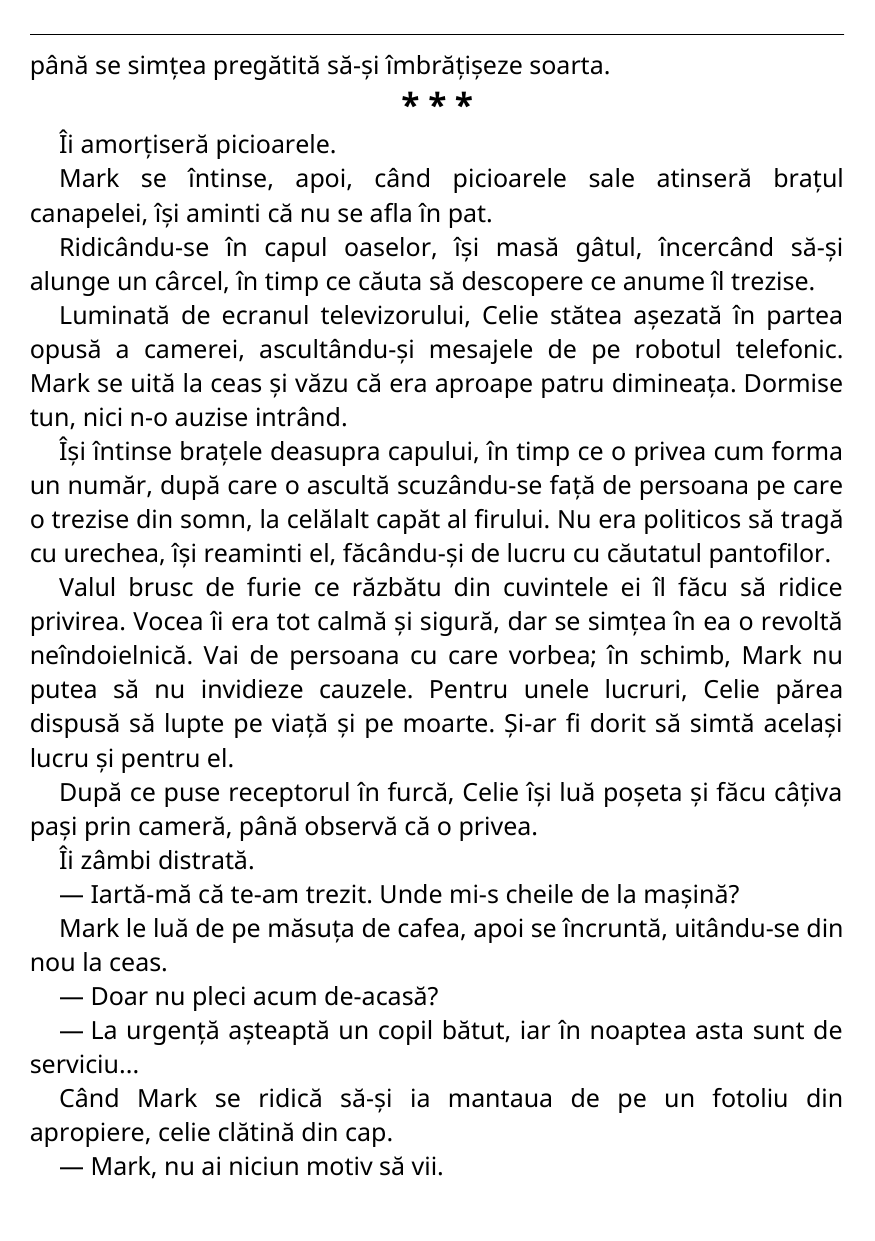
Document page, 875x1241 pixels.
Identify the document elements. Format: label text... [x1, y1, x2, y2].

text După ce puse receptorul în furcă, Celie îşi luă poşeta şi făcu câţiva paşi prin cameră, până observă că o privea. [29, 774, 844, 842]
text Valul brusc de furie ce răzbătu din cuvintele ei îl făcu să ridice privirea. Vocea îi era tot calmă şi sigură, dar se simţea în ea o revoltă neîndoielnică. Vai de persoana cu care vorbea; în schimb, Mark nu putea să nu invidieze cauzele. Pentru unele lucruri, Celie părea dispusă să lupte pe viaţă şi pe moarte. Şi-ar fi dorit să simtă acelaşi lucru şi pentru el. [29, 570, 844, 774]
text Îşi întinse braţele deasupra capului, în timp ce o privea cum forma un număr, după care o ascultă scuzându-se faţă de persoana pe care o trezise din somn, la celălalt capăt al firului. Nu era politicos să tragă cu urechea, îşi reaminti el, făcându-şi de lucru cu căutatul pantofilor. [29, 434, 844, 570]
text — La urgenţă aşteaptă un copil bătut, iar în noaptea asta sunt de serviciu... [29, 1013, 844, 1081]
text * * * [29, 82, 844, 127]
text — Doar nu pleci acum de-acasă? [29, 979, 844, 1013]
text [29, 48, 844, 82]
text Când Mark se ridică să-şi ia mantaua de pe un fotoliu din apropiere, celie clătină din cap. [29, 1081, 844, 1149]
text — Mark, nu ai niciun motiv să vii. [29, 1149, 844, 1183]
text Îi amorţiseră picioarele. [29, 127, 844, 161]
text Luminată de ecranul televizorului, Celie stătea aşezată în partea opusă a camerei, ascultându-şi mesajele de pe robotul telefonic. Mark se uită la ceas şi văzu că era aproape patru dimineaţa. Dormise tun, nici n-o auzise intrând. [29, 297, 844, 434]
text Ridicându-se în capul oaselor, îşi masă gâtul, încercând să-şi alunge un cârcel, în timp ce căuta să descopere ce anume îl trezise. [29, 229, 844, 297]
text Îi zâmbi distrată. [29, 842, 844, 876]
text Mark le luă de pe măsuţa de cafea, apoi se încruntă, uitându-se din nou la ceas. [29, 911, 844, 979]
text Mark se întinse, apoi, când picioarele sale atinseră braţul canapelei, îşi aminti că nu se afla în pat. [29, 161, 844, 229]
text — Iartă-mă că te-am trezit. Unde mi-s cheile de la maşină? [29, 876, 844, 911]
